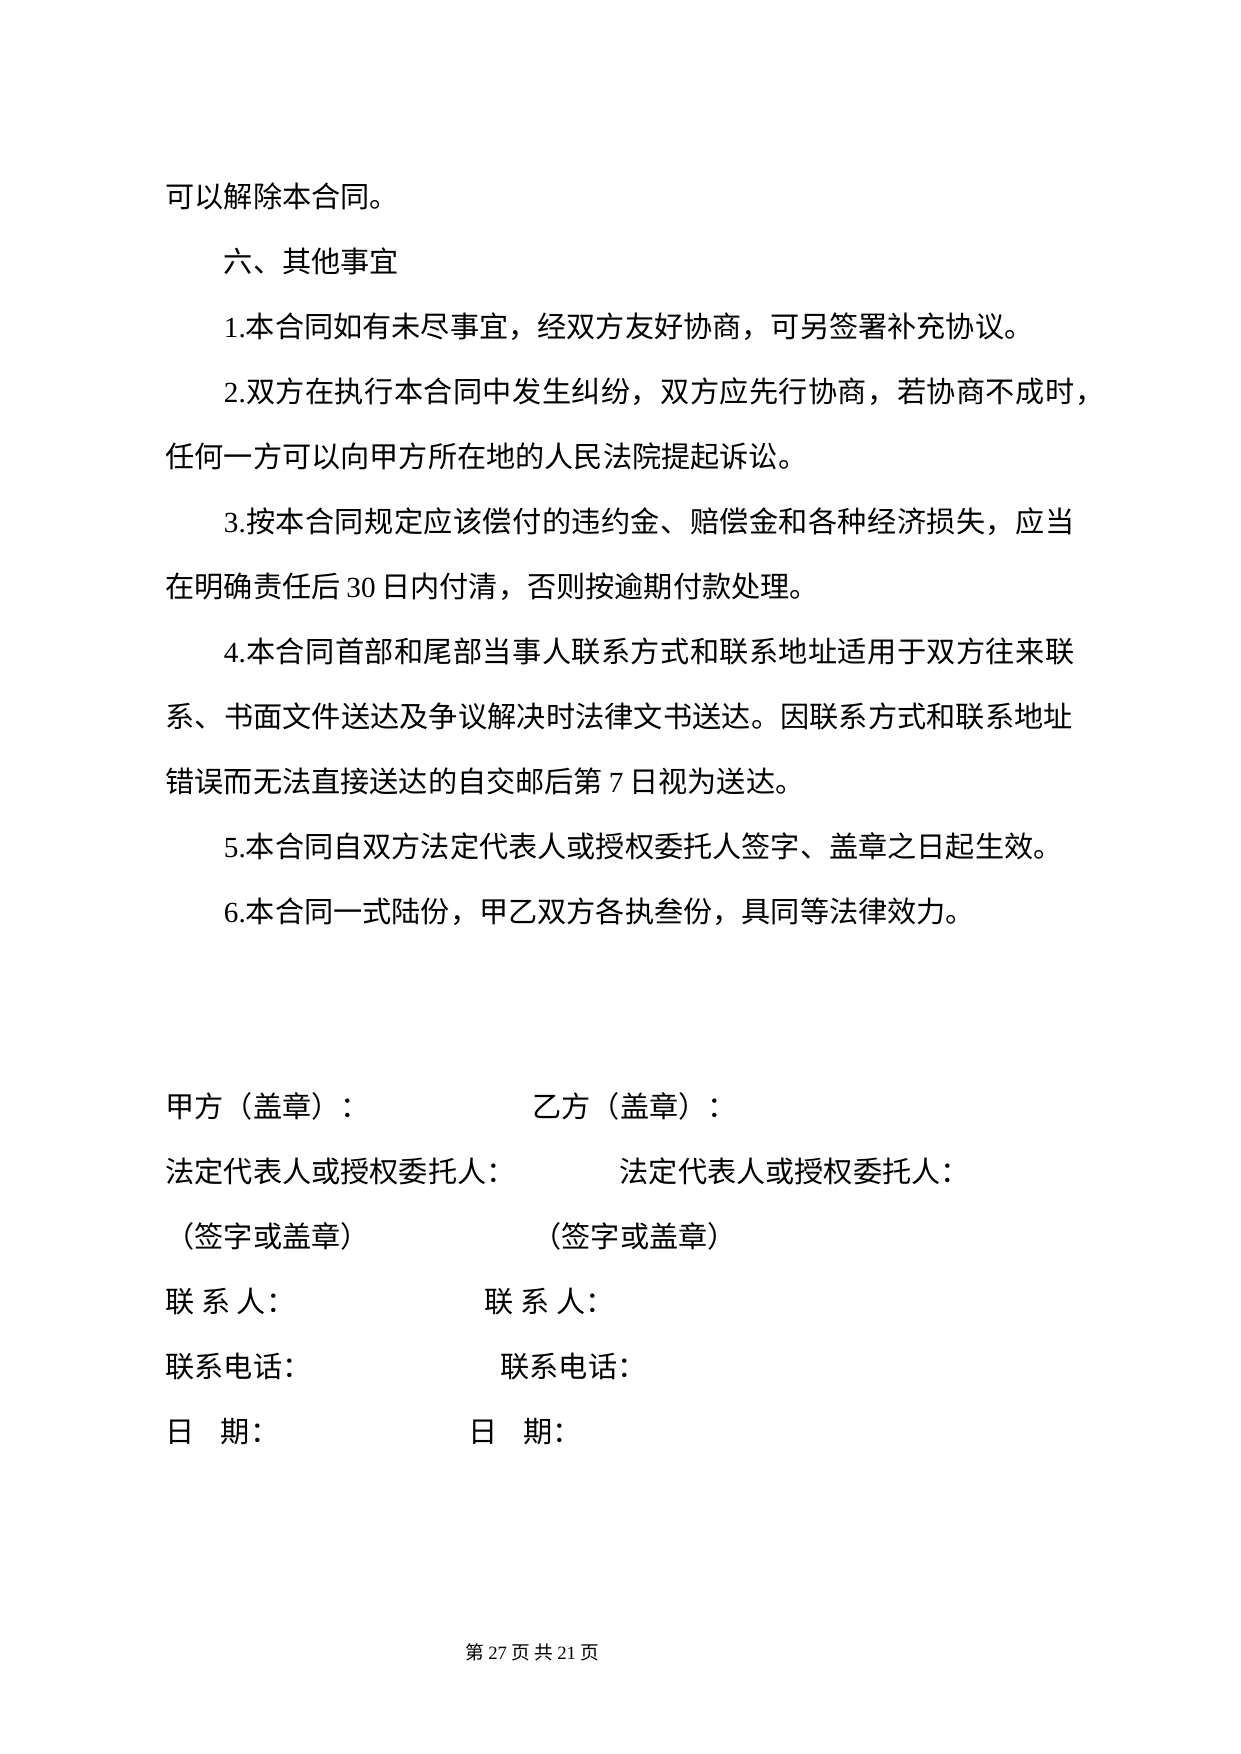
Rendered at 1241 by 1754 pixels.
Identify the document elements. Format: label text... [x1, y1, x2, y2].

text 5.本合同自双方法定代表人或授权委托人签字、盖章之日起生效。 [165, 812, 1075, 877]
text 联 系 人： 联 系 人： [165, 1267, 1075, 1332]
text 六、其他事宜 [165, 227, 1075, 292]
text 3.按本合同规定应该偿付的违约金、赔偿金和各种经济损失，应当在明确责任后30日内付清，否则按逾期付款处理。 [165, 487, 1075, 617]
text （签字或盖章） （签字或盖章） [165, 1202, 1075, 1267]
text 甲方（盖章）： 乙方（盖章）： [165, 1072, 1075, 1137]
text 联系电话： 联系电话： [165, 1332, 1075, 1397]
text 法定代表人或授权委托人： 法定代表人或授权委托人： [165, 1137, 1075, 1202]
text 4.本合同首部和尾部当事人联系方式和联系地址适用于双方往来联系、书面文件送达及争议解决时法律文书送达。因联系方式和联系地址错误而无法直接送达的自交邮后第7日视为送达。 [165, 617, 1075, 812]
text 6.本合同一式陆份，甲乙双方各执叁份，具同等法律效力。 [165, 877, 1075, 942]
text 日 期： 日 期： [165, 1397, 1075, 1462]
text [165, 162, 1075, 227]
text 1.本合同如有未尽事宜，经双方友好协商，可另签署补充协议。 [165, 292, 1075, 357]
text 2.双方在执行本合同中发生纠纷，双方应先行协商，若协商不成时，任何一方可以向甲方所在地的人民法院提起诉讼。 [165, 357, 1075, 487]
